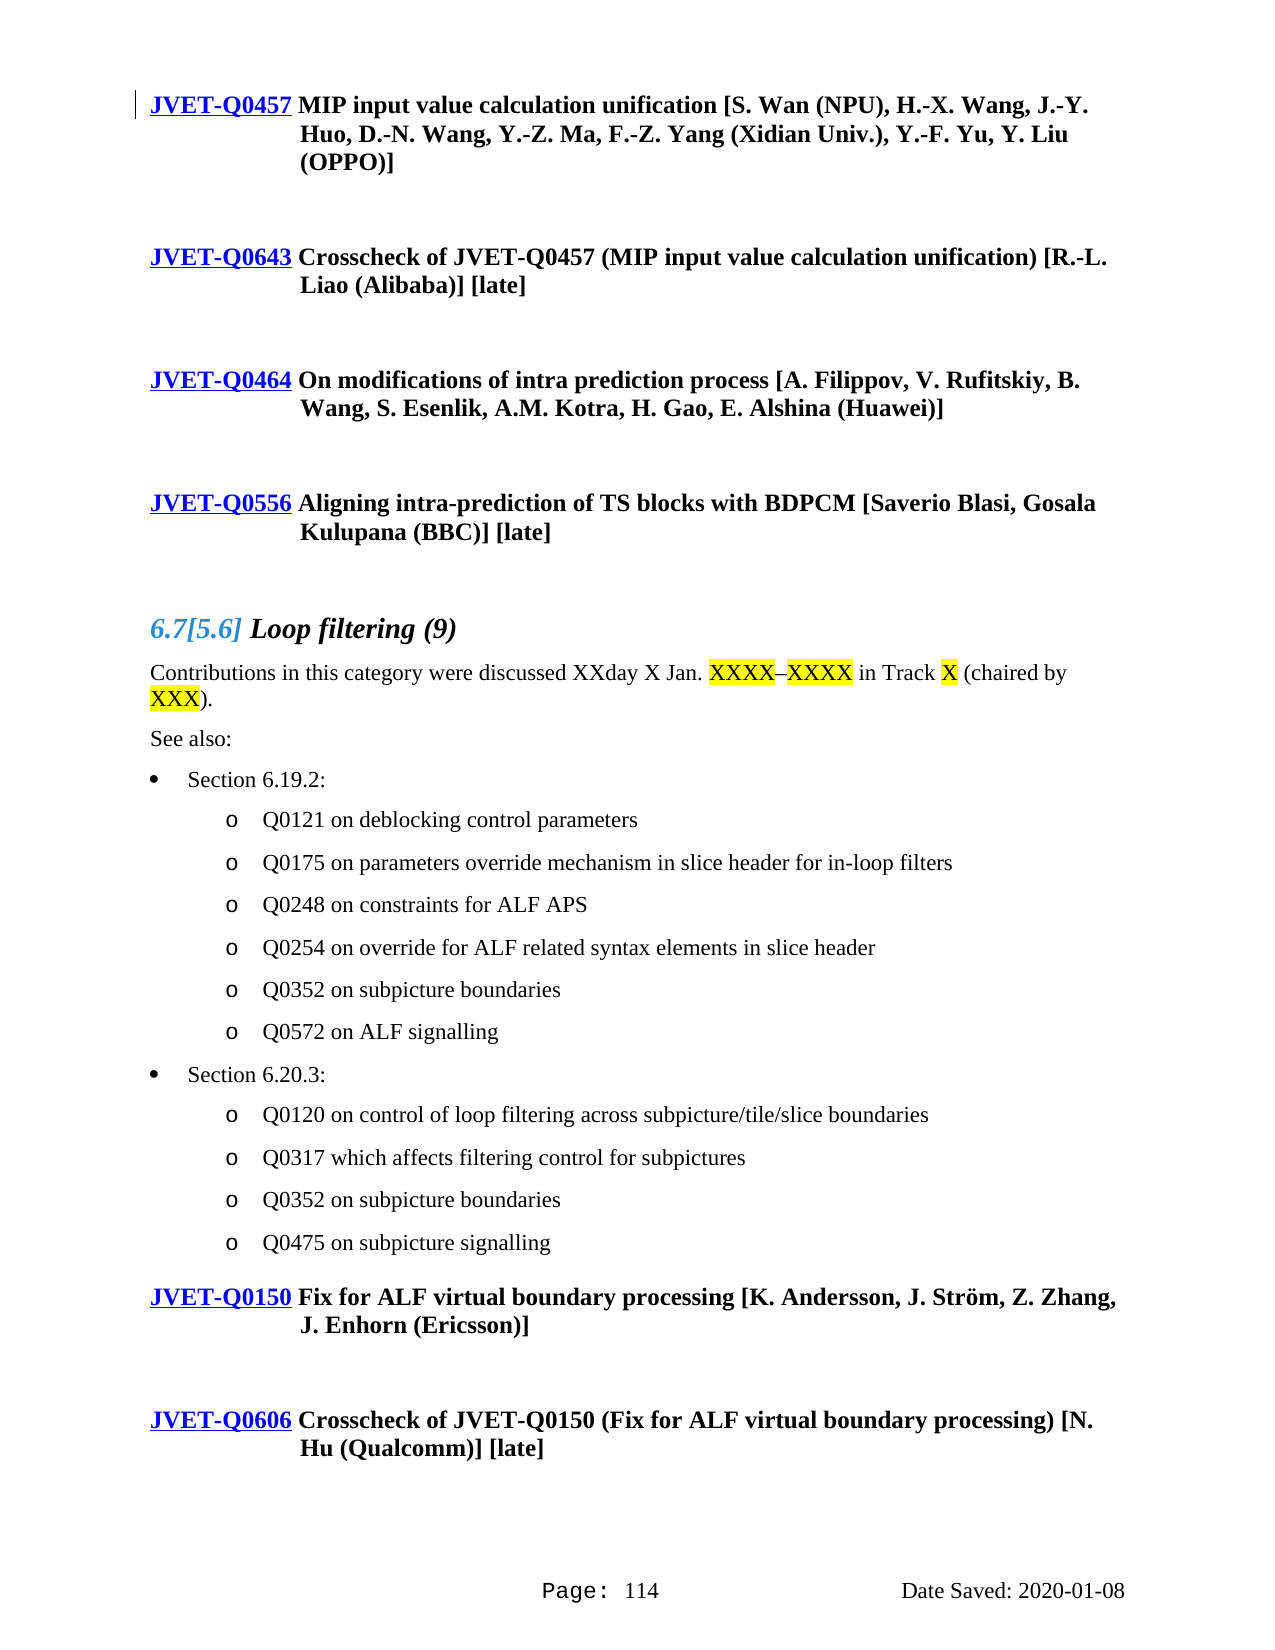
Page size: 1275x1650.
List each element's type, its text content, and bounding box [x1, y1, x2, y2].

list Q0317 which affects filtering control for subpictures [225, 1144, 1125, 1172]
subtitle Loop filtering (9) [150, 611, 1125, 644]
list Q0175 on parameters override mechanism in slice header for in-loop filters [225, 849, 1125, 877]
list Q0352 on subpicture boundaries [225, 976, 1125, 1004]
list Q0572 on ALF signalling [225, 1018, 1125, 1047]
subtitle JVET-Q0457 MIP input value calculation unification [S. Wan (NPU), H.-X. Wang, J.-Y. Huo, D.-N. Wang, Y.-Z. Ma, F.-Z. Yang (Xidian Univ.), Y.-F. Yu, Y. Liu (OPPO)] [150, 90, 1125, 176]
list Q0254 on override for ALF related syntax elements in slice header [225, 934, 1125, 962]
list Q0121 on deblocking control parameters [225, 806, 1125, 835]
subtitle JVET-Q0606 Crosscheck of JVET-Q0150 (Fix for ALF virtual boundary processing) [N. Hu (Qualcomm)] [late] [150, 1405, 1125, 1462]
list Q0352 on subpicture boundaries [225, 1186, 1125, 1214]
text See also: [150, 725, 1125, 752]
subtitle JVET-Q0556 Aligning intra-prediction of TS blocks with BDPCM [Saverio Blasi, Gosala Kulupana (BBC)] [late] [150, 488, 1125, 545]
list Q0248 on constraints for ALF APS [225, 891, 1125, 919]
list Q0475 on subpicture signalling [225, 1228, 1125, 1257]
subtitle JVET-Q0464 On modifications of intra prediction process [A. Filippov, V. Rufitskiy, B. Wang, S. Esenlik, A.M. Kotra, H. Gao, E. Alshina (Huawei)] [150, 365, 1125, 422]
list Section 6.20.3: [150, 1061, 1125, 1087]
subtitle JVET-Q0150 Fix for ALF virtual boundary processing [K. Andersson, J. Ström, Z. Zhang, J. Enhorn (Ericsson)] [150, 1282, 1125, 1339]
list Q0120 on control of loop filtering across subpicture/tile/slice boundaries [225, 1101, 1125, 1129]
subtitle JVET-Q0643 Crosscheck of JVET-Q0457 (MIP input value calculation unification) [R.-L. Liao (Alibaba)] [late] [150, 242, 1125, 299]
text Contributions in this category were discussed XXday X Jan. XXXX–XXXX in Track X (chaired by XXX). [150, 658, 1125, 711]
list Section 6.19.2: [150, 766, 1125, 792]
